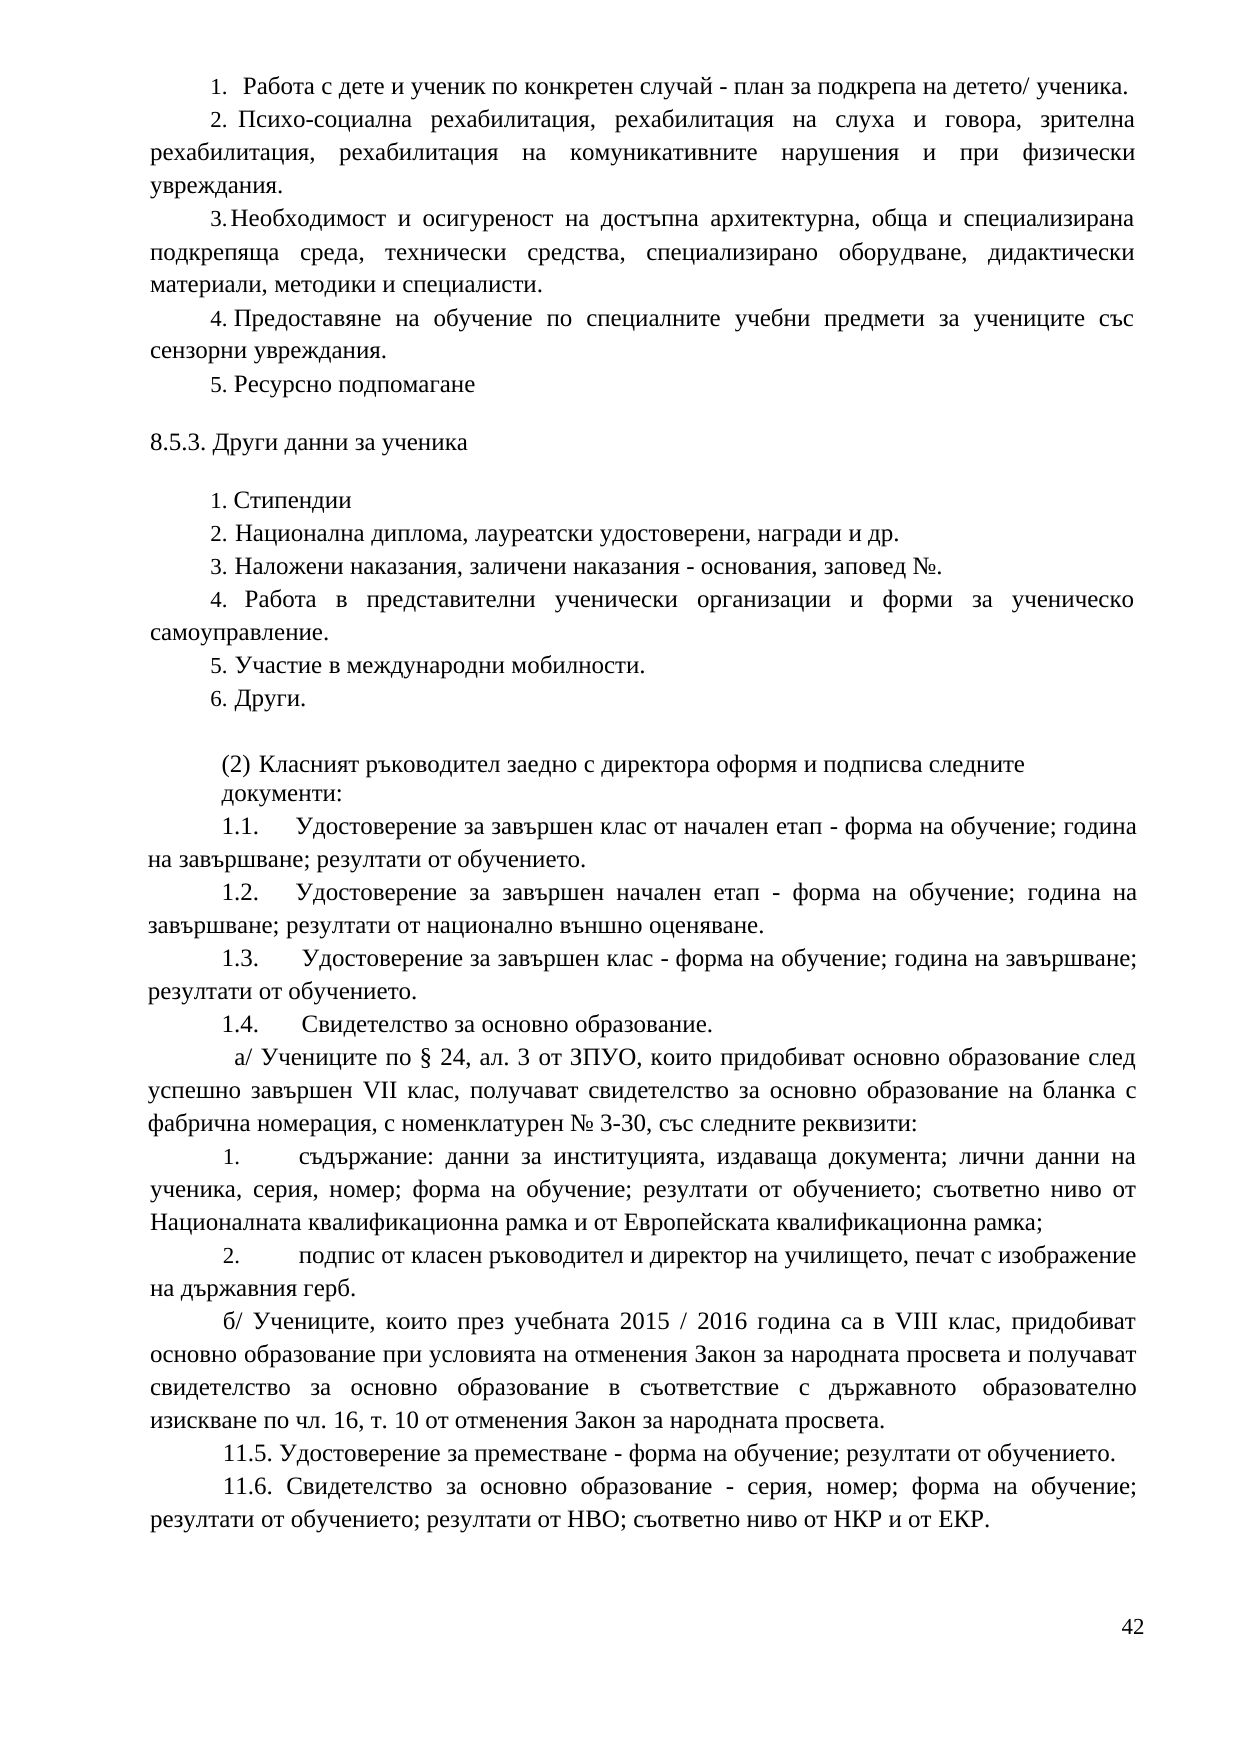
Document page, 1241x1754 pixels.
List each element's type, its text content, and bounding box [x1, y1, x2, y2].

text (2) Класният ръководител заедно с директора оформя и подписва следните документи: [221, 749, 1148, 807]
list Свидетелство за основно образование. [221, 1009, 1148, 1038]
list Стипендии [210, 485, 1148, 513]
list Психо-социална рехабилитация, рехабилитация на слуха и говора, зрителна рехабилитация, рехабилитация на комуникативните нарушения и при физически увреждания. [150, 104, 1135, 199]
list Работа в представителни ученически организации и форми за ученическо самоуправление. [150, 584, 1134, 646]
list Удостоверение за завършен начален етап - форма на обучение; година на завършване; резултати от национално външно оценяване. [148, 877, 1137, 939]
list Други. [210, 683, 1148, 712]
list подпис от класен ръководител и директор на училището, печат с изображение на държавния герб. [150, 1240, 1137, 1302]
list Удостоверение за преместване - форма на обучение; резултати от обучението. [223, 1438, 1148, 1467]
list Удостоверение за завършен клас - форма на обучение; година на завършване; резултати от обучението. [148, 943, 1137, 1005]
list Ресурсно подпомагане [210, 369, 1148, 397]
list Наложени наказания, заличени наказания - основания, заповед №. [210, 551, 1148, 580]
list Други данни за ученика [150, 427, 1148, 455]
list Удостоверение за завършен клас от начален етап - форма на обучение; година на завършване; резултати от обучението. [148, 811, 1137, 873]
list Свидетелство за основно образование - серия, номер; форма на обучение; резултати от обучението; резултати от НВО; съответно ниво от НКР и от ЕКР. [150, 1471, 1137, 1533]
list Участие в международни мобилности. [210, 650, 1148, 679]
text б/ Учениците, които през учебната 2015 / 2016 година са в VIII клас, придобиват основно образование при условията на отменения Закон за народната просвета и получават свидетелство за основно образование в съответствие с държавното образователно изискване по чл. 16, т. 10 от отменения Закон за народната просвета. [150, 1306, 1137, 1434]
list Предоставяне на обучение по специалните учебни предмети за учениците със сензорни увреждания. [150, 303, 1134, 364]
list съдържание: данни за институцията, издаваща документа; лични данни на ученика, серия, номер; форма на обучение; резултати от обучението; съответно ниво от Националната квалификационна рамка и от Европейската квалификационна рамка; [150, 1141, 1137, 1236]
list Национална диплома, лауреатски удостоверени, награди и др. [210, 518, 1148, 546]
text а/ Учениците по § 24, ал. 3 от ЗПУО, които придобиват основно образование след успешно завършен VII клас, получават свидетелство за основно образование на бланка с фабрична номерация, с номенклатурен № 3-30, със следните реквизити: [148, 1042, 1137, 1137]
list Необходимост и осигуреност на достъпна архитектурна, обща и специализирана подкрепяща среда, технически средства, специализирано оборудване, дидактически материали, методики и специалисти. [150, 203, 1135, 298]
list Работа с дете и ученик по конкретен случай - план за подкрепа на детето/ ученика. [210, 71, 1148, 100]
